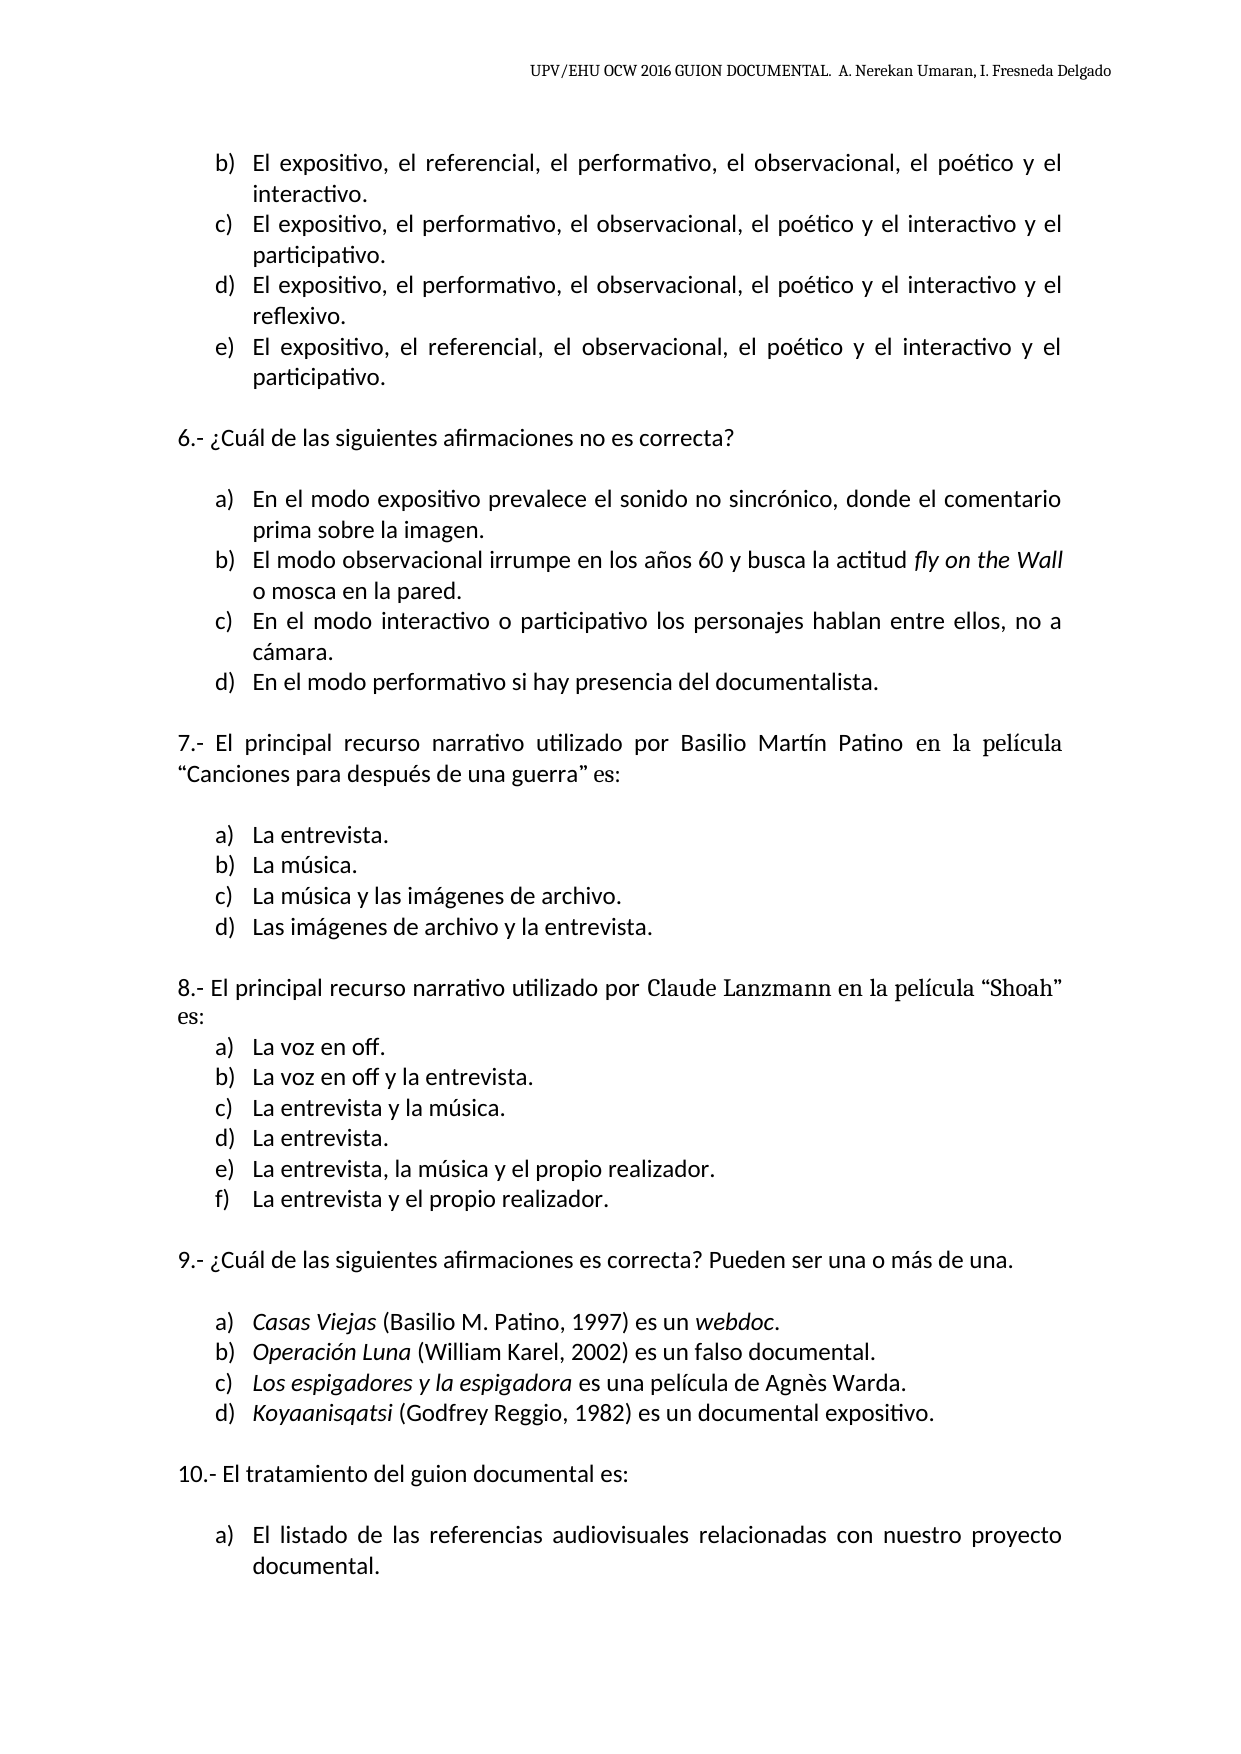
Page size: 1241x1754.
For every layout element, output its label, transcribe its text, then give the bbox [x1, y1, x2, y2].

list La entrevista. [215, 819, 1063, 849]
list La entrevista y el propio realizador. [215, 1183, 1063, 1214]
text 7.- El principal recurso narrativo utilizado por Basilio Martín Patino en la película “Canciones para después de una guerra” es: [177, 727, 1063, 788]
list La voz en off y la entrevista. [215, 1061, 1063, 1092]
list La voz en off. [215, 1031, 1063, 1061]
list El expositivo, el referencial, el performativo, el observacional, el poético y el interactivo. [215, 148, 1063, 209]
list Las imágenes de archivo y la entrevista. [215, 911, 1063, 941]
list El listado de las referencias audiovisuales relacionadas con nuestro proyecto documental. [215, 1519, 1063, 1580]
list En el modo interactivo o participativo los personajes hablan entre ellos, no a cámara. [215, 605, 1063, 666]
list En el modo expositivo prevalece el sonido no sincrónico, donde el comentario prima sobre la imagen. [215, 483, 1063, 544]
list El expositivo, el performativo, el observacional, el poético y el interactivo y el participativo. [215, 209, 1063, 270]
list La entrevista y la música. [215, 1092, 1063, 1122]
list Koyaanisqatsi (Godfrey Reggio, 1982) es un documental expositivo. [215, 1397, 1063, 1428]
list Los espigadores y la espigadora es una película de Agnès Warda. [215, 1367, 1063, 1397]
list En el modo performativo si hay presencia del documentalista. [215, 666, 1063, 697]
list La música y las imágenes de archivo. [215, 880, 1063, 911]
list La entrevista, la música y el propio realizador. [215, 1153, 1063, 1183]
list El expositivo, el referencial, el observacional, el poético y el interactivo y el participativo. [215, 331, 1063, 392]
list El modo observacional irrumpe en los años 60 y busca la actitud fly on the Wall o mosca en la pared. [215, 544, 1063, 605]
list La entrevista. [215, 1122, 1063, 1153]
list Operación Luna (William Karel, 2002) es un falso documental. [215, 1336, 1063, 1367]
text 8.- El principal recurso narrativo utilizado por Claude Lanzmann en la película “Shoah” es: [177, 972, 1063, 1031]
text 6.- ¿Cuál de las siguientes afirmaciones no es correcta? [177, 422, 1063, 453]
text 10.- El tratamiento del guion documental es: [177, 1458, 1063, 1489]
list El expositivo, el performativo, el observacional, el poético y el interactivo y el reflexivo. [215, 270, 1063, 331]
list Casas Viejas (Basilio M. Patino, 1997) es un webdoc. [215, 1306, 1063, 1336]
text 9.- ¿Cuál de las siguientes afirmaciones es correcta? Pueden ser una o más de una. [177, 1244, 1063, 1275]
list La música. [215, 849, 1063, 880]
